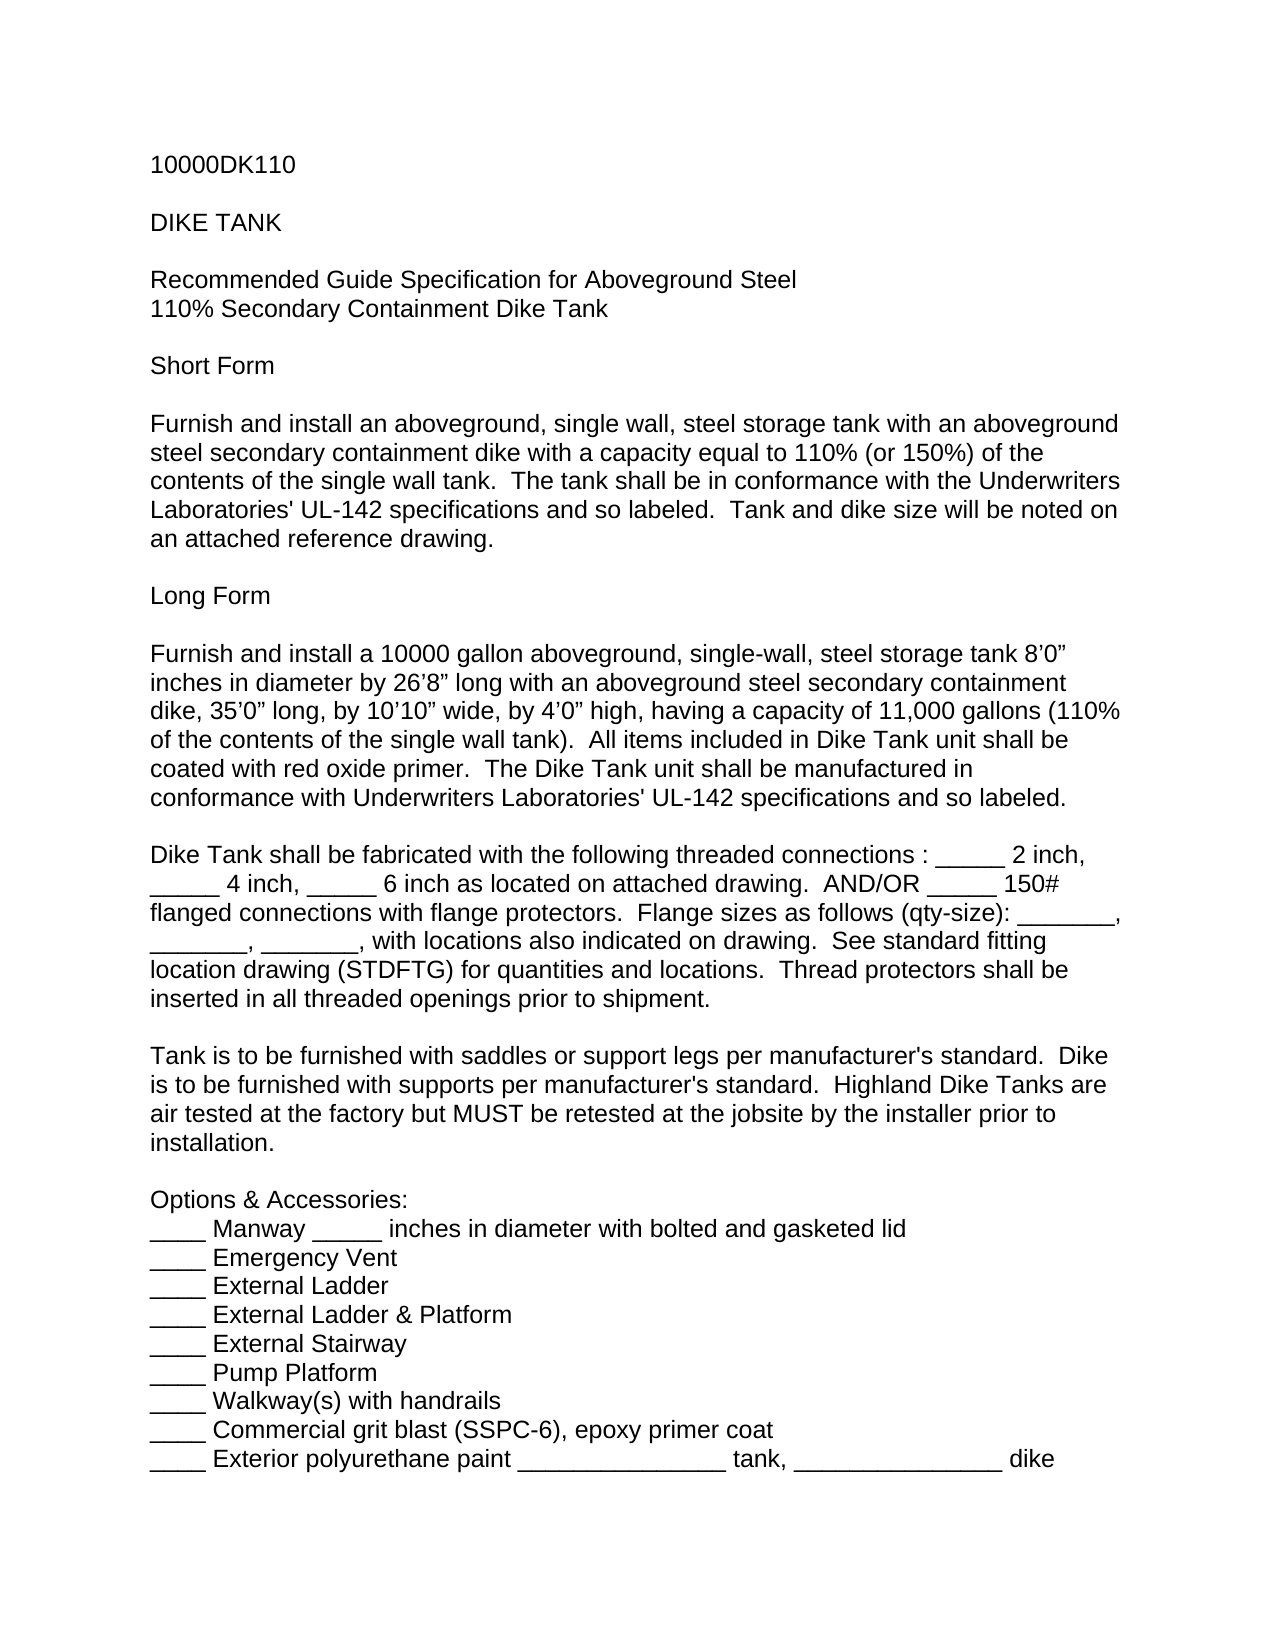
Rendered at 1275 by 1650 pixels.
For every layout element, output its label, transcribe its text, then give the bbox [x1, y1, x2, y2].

text 110% Secondary Containment Dike Tank [150, 294, 1125, 322]
text ____ Walkway(s) with handrails [150, 1386, 1125, 1415]
text Recommended Guide Specification for Aboveground Steel [150, 265, 1125, 294]
text Options & Accessories: [150, 1185, 1125, 1214]
text Furnish and install a 10000 gallon aboveground, single-wall, steel storage tank 8’0” inches in diameter by 26’8” long with an aboveground steel secondary containment dike, 35’0” long, by 10’10” wide, by 4’0” high, having a capacity of 11,000 gallons (110% of the contents of the single wall tank). All items included in Dike Tank unit shall be coated with red oxide primer. The Dike Tank unit shall be manufactured in conformance with Underwriters Laboratories' UL-142 specifications and so labeled. [150, 639, 1125, 811]
text ____ Emergency Vent [150, 1242, 1125, 1271]
text ____ Commercial grit blast (SSPC-6), epoxy primer coat [150, 1415, 1125, 1444]
text ____ External Ladder & Platform [150, 1300, 1125, 1329]
text 10000DK110 [150, 150, 1125, 179]
text Tank is to be furnished with saddles or support legs per manufacturer's standard. Dike is to be furnished with supports per manufacturer's standard. Highland Dike Tanks are air tested at the factory but MUST be retested at the jobsite by the installer prior to installation. [150, 1041, 1125, 1156]
text ____ External Stairway [150, 1329, 1125, 1357]
text DIKE TANK [150, 207, 1125, 236]
text Short Form [150, 351, 1125, 380]
text Long Form [150, 581, 1125, 610]
text ____ Pump Platform [150, 1357, 1125, 1386]
text ____ External Ladder [150, 1271, 1125, 1300]
text Furnish and install an aboveground, single wall, steel storage tank with an aboveground steel secondary containment dike with a capacity equal to 110% (or 150%) of the contents of the single wall tank. The tank shall be in conformance with the Underwriters Laboratories' UL-142 specifications and so labeled. Tank and dike size will be noted on an attached reference drawing. [150, 409, 1125, 552]
text ____ Manway _____ inches in diameter with bolted and gasketed lid [150, 1214, 1125, 1242]
text Dike Tank shall be fabricated with the following threaded connections : _____ 2 inch, _____ 4 inch, _____ 6 inch as located on attached drawing. AND/OR _____ 150# flanged connections with flange protectors. Flange sizes as follows (qty-size): _______, _______, _______, with locations also indicated on drawing. See standard fitting location drawing (STDFTG) for quantities and locations. Thread protectors shall be inserted in all threaded openings prior to shipment. [150, 840, 1125, 1012]
text ____ Exterior polyurethane paint _______________ tank, _______________ dike [150, 1444, 1125, 1472]
